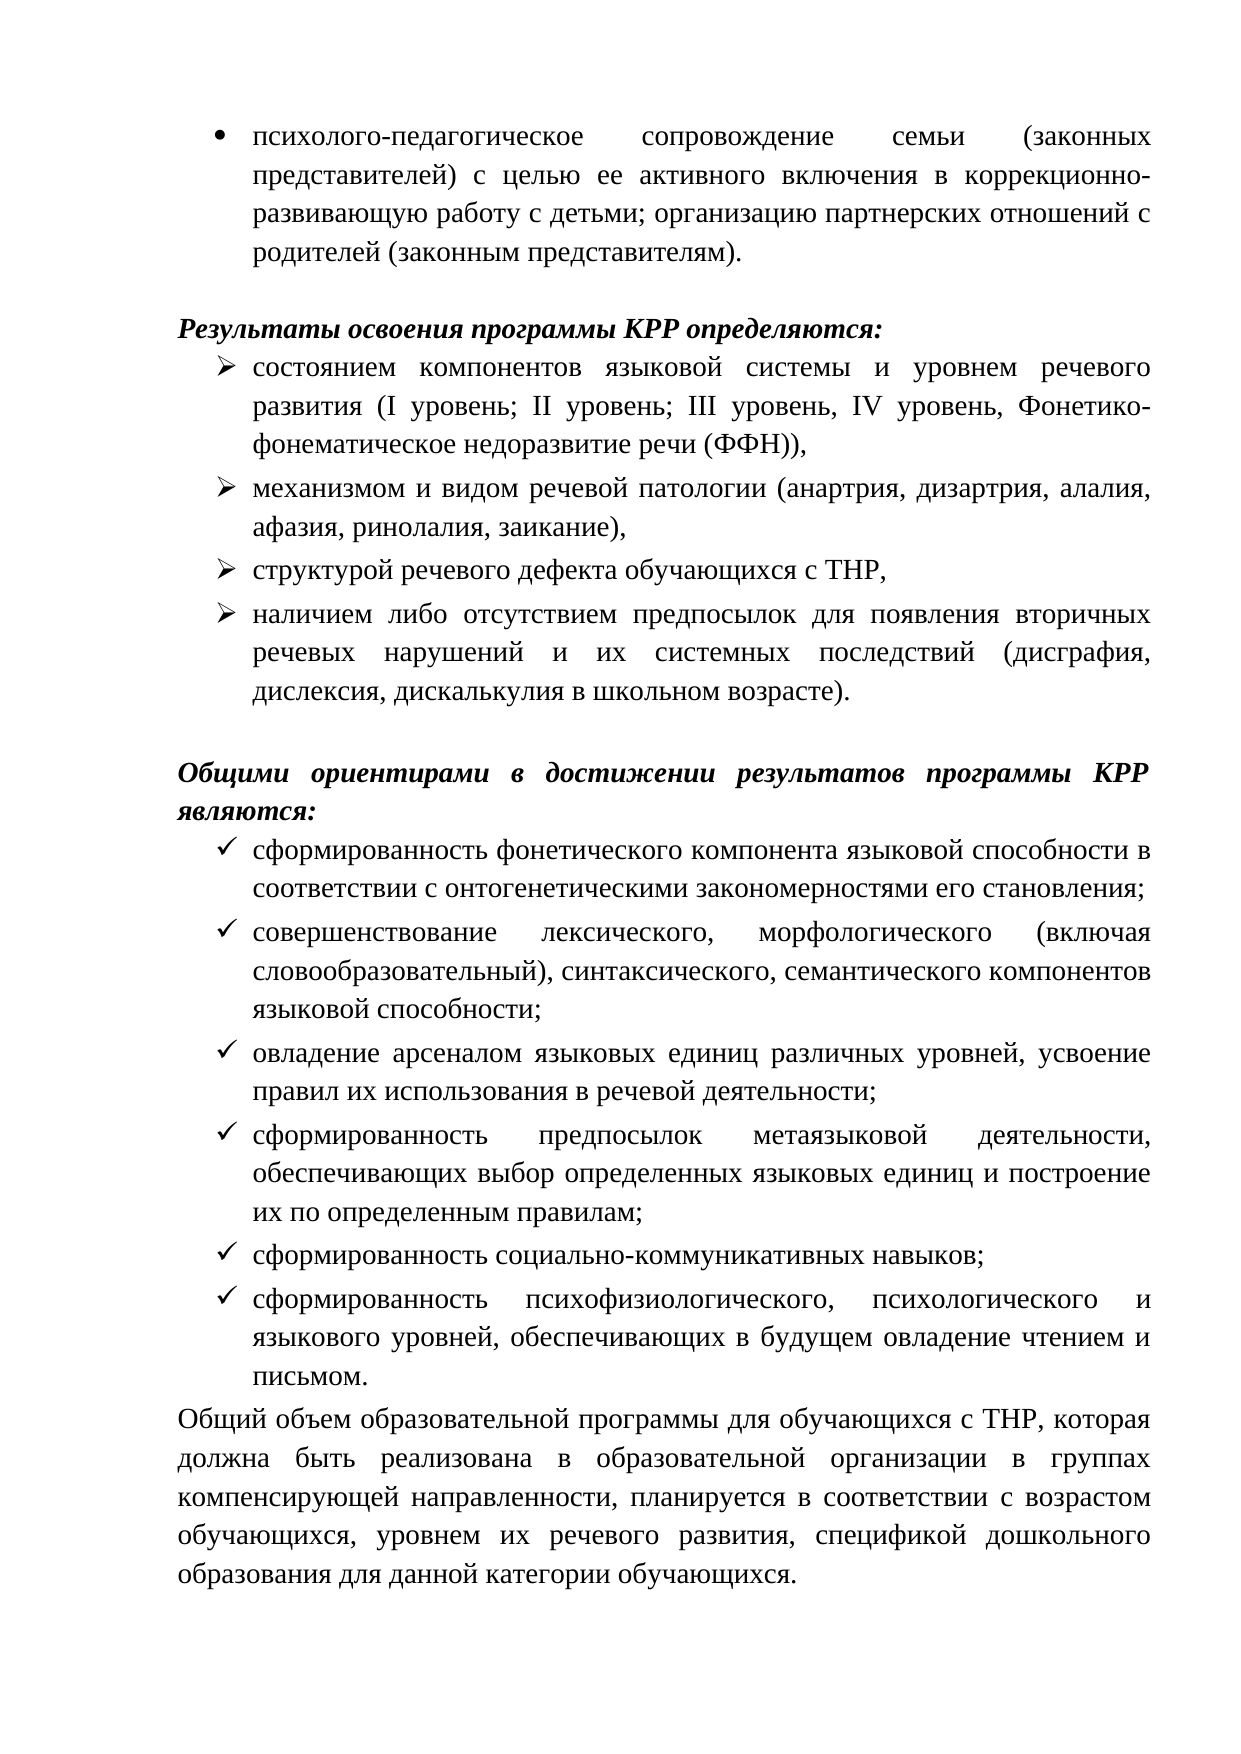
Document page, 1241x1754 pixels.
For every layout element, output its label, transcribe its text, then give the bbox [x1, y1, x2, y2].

list совершенствование лексического, морфологического (включая словообразовательный), синтаксического, семантического компонентов языковой способности; [215, 914, 1152, 1025]
text Общий объем образовательной программы для обучающихся с ТНР, которая должна быть реализована в образовательной организации в группах компенсирующей направленности, планируется в соответствии с возрастом обучающихся, уровнем их речевого развития, спецификой дошкольного образования для данной категории обучающихся. [177, 1402, 1152, 1589]
list сформированность психофизиологического, психологического и языкового уровней, обеспечивающих в будущем овладение чтением и письмом. [215, 1281, 1152, 1392]
list психолого-педагогическое сопровождение семьи (законных представителей) с целью ее активного включения в коррекционно-развивающую работу с детьми; организацию партнерских отношений с родителей (законным представителям). [215, 118, 1152, 267]
list наличием либо отсутствием предпосылок для появления вторичных речевых нарушений и их системных последствий (дисграфия, дислексия, дискалькулия в школьном возрасте). [215, 596, 1152, 706]
list овладение арсеналом языковых единиц различных уровней, усвоение правил их использования в речевой деятельности; [215, 1035, 1152, 1107]
text Результаты освоения программы КРР определяются: [177, 311, 1152, 344]
list структурой речевого дефекта обучающихся с ТНР, [215, 552, 1152, 586]
list сформированность фонетического компонента языковой способности в соответствии с онтогенетическими закономерностями его становления; [215, 832, 1152, 904]
list сформированность предпосылок метаязыковой деятельности, обеспечивающих выбор определенных языковых единиц и построение их по определенным правилам; [215, 1117, 1152, 1227]
list механизмом и видом речевой патологии (анартрия, дизартрия, алалия, афазия, ринолалия, заикание), [215, 470, 1152, 542]
text Общими ориентирами в достижении результатов программы КРР являются: [177, 755, 1152, 827]
list сформированность социально-коммуникативных навыков; [215, 1237, 1152, 1271]
list состоянием компонентов языковой системы и уровнем речевого развития (I уровень; II уровень; III уровень, IV уровень, Фонетико-фонематическое недоразвитие речи (ФФН)), [215, 349, 1152, 460]
